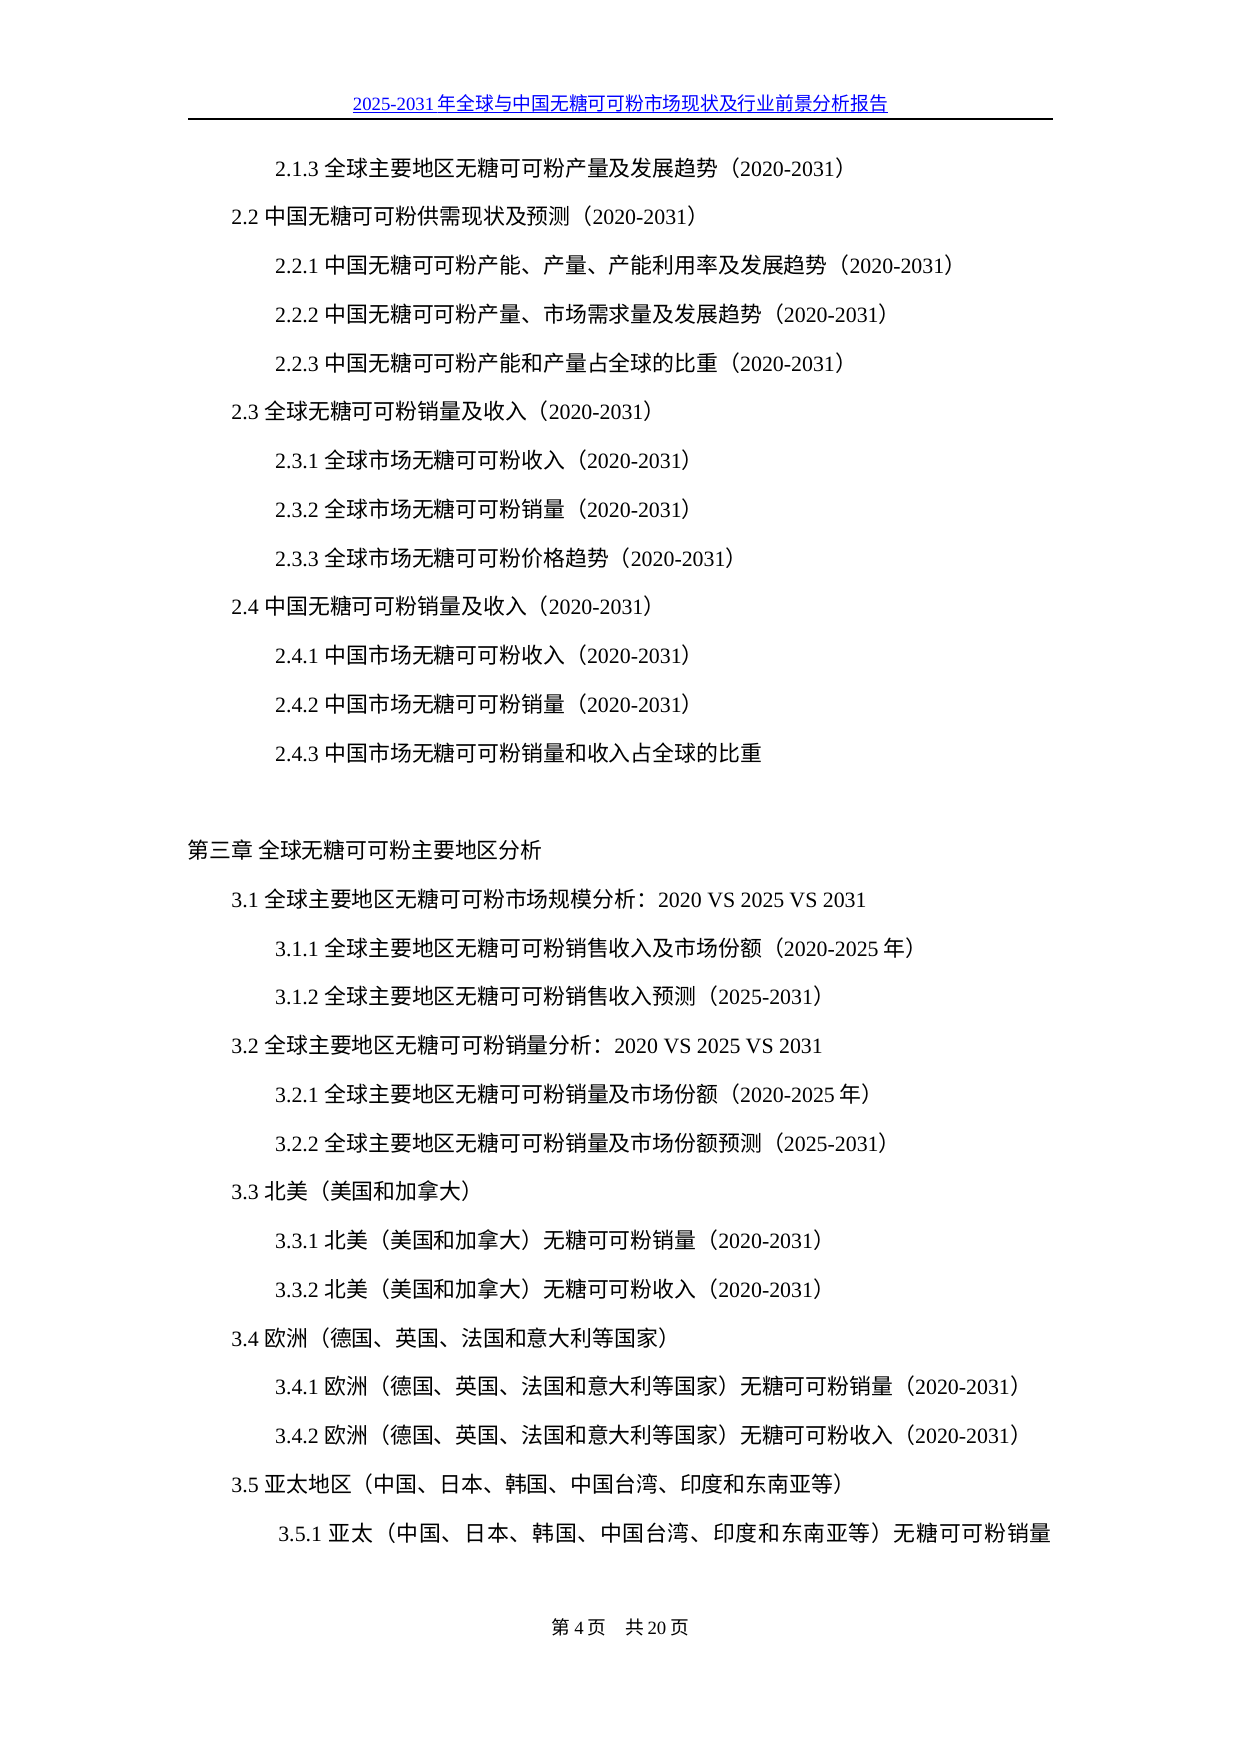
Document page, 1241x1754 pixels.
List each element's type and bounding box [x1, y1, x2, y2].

text [187, 150, 1053, 1548]
